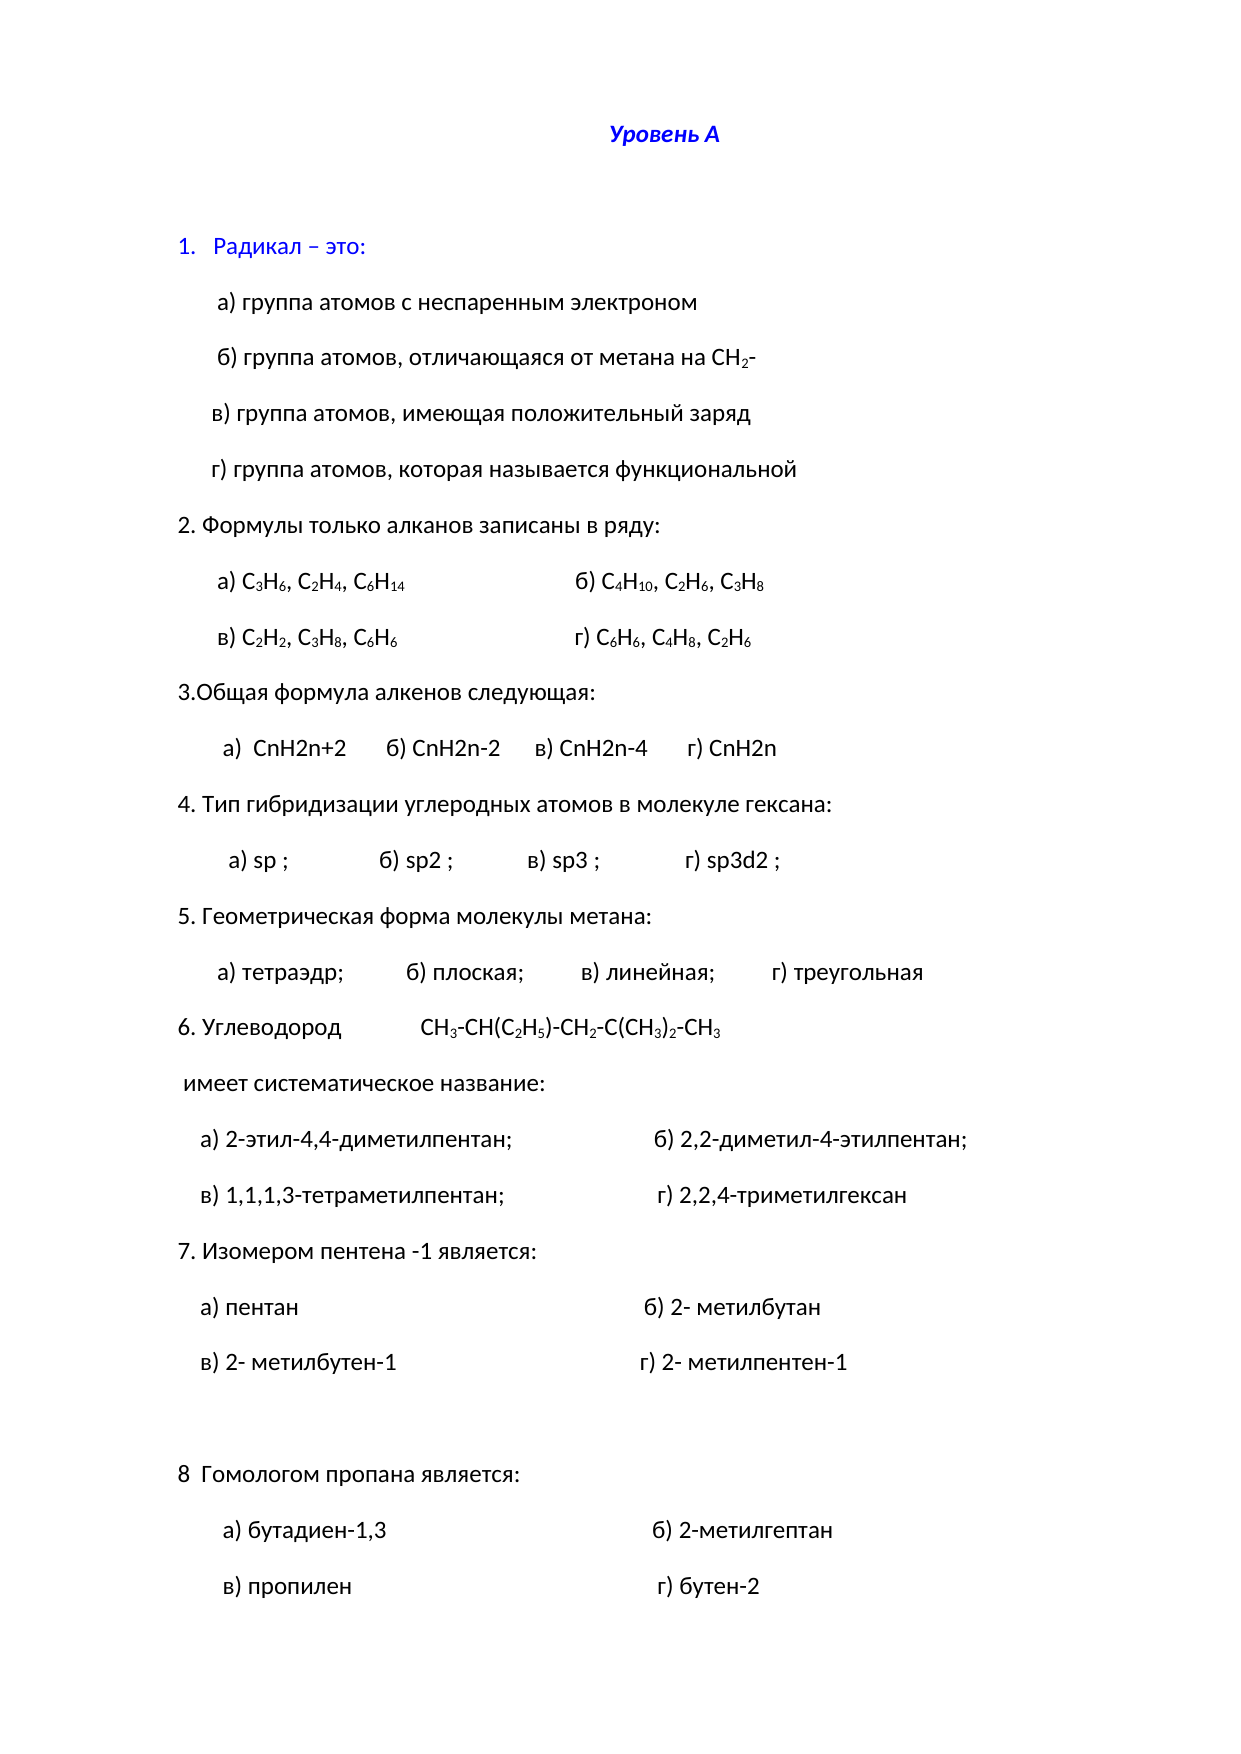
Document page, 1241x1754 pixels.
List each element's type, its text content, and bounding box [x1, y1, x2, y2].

text а) бутадиен-1,3 б) 2-метилгептан [177, 1514, 1152, 1544]
text а) группа атомов с неспаренным электроном [177, 286, 1152, 316]
text в) группа атомов, имеющая положительный заряд [177, 397, 1152, 428]
text а) СnH2n+2 б) СnH2n-2 в) СnH2n-4 г) СnH2n [177, 732, 1152, 763]
text 1. Радикал – это: [177, 230, 1152, 260]
text Уровень А [177, 118, 1152, 149]
text а) 2-этил-4,4-диметилпентан; б) 2,2-диметил-4-этилпентан; [177, 1123, 1152, 1154]
text 6. Углеводород СН3-СН(С2Н5)-СН2-С(СН3)2-СН3 [177, 1011, 1152, 1042]
text 2. Формулы только алканов записаны в ряду: [177, 509, 1152, 539]
text а) тетраэдр; б) плоская; в) линейная; г) треугольная [177, 956, 1152, 986]
text а) С3Н6, С2Н4, С6Н14 б) С4Н10, С2Н6, С3Н8 [177, 565, 1152, 595]
text 8 Гомологом пропана является: [177, 1458, 1152, 1489]
text 4. Тип гибридизации углеродных атомов в молекуле гексана: [177, 788, 1152, 819]
text в) С2Н2, С3Н8, С6Н6 г) С6Н6, С4Н8, С2Н6 [177, 621, 1152, 651]
text в) пропилен г) бутен-2 [177, 1570, 1152, 1600]
text 7. Изомером пентена -1 является: [177, 1235, 1152, 1265]
text б) группа атомов, отличающаяся от метана на СН2- [177, 341, 1152, 372]
text г) группа атомов, которая называется функциональной [177, 453, 1152, 484]
text в) 1,1,1,3-тетраметилпентан; г) 2,2,4-триметилгексан [177, 1179, 1152, 1209]
text 3.Общая формула алкенов следующая: [177, 676, 1152, 707]
text a) sp ; б) sp2 ; в) sp3 ; г) sp3d2 ; [177, 844, 1152, 874]
text а) пентан б) 2- метилбутан [177, 1291, 1152, 1321]
text имеет систематическое название: [177, 1067, 1152, 1098]
text в) 2- метилбутен-1 г) 2- метилпентен-1 [177, 1346, 1152, 1377]
text 5. Геометрическая форма молекулы метана: [177, 900, 1152, 930]
